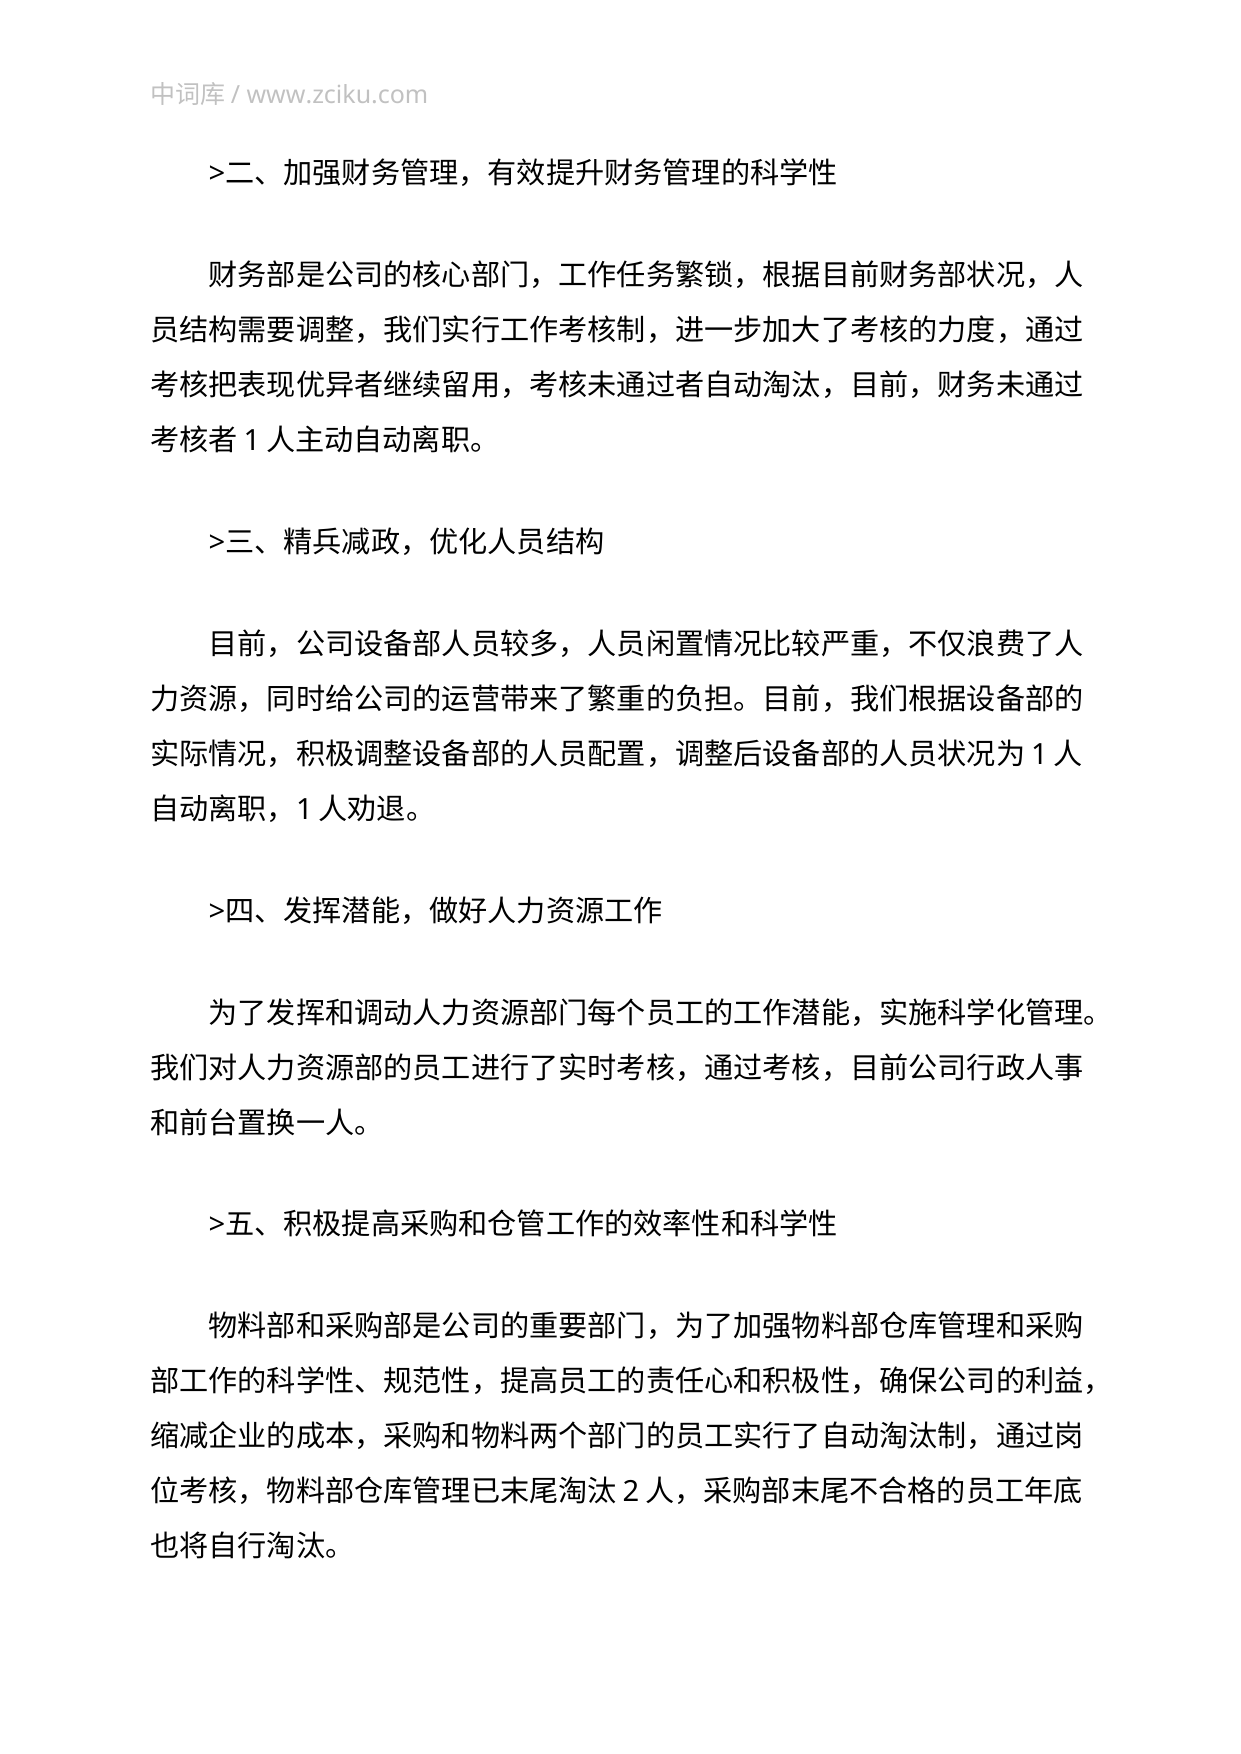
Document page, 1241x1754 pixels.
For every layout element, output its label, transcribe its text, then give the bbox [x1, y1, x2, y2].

text >二、加强财务管理，有效提升财务管理的科学性 [150, 150, 1090, 192]
text 财务部是公司的核心部门，工作任务繁锁，根据目前财务部状况，人员结构需要调整，我们实行工作考核制，进一步加大了考核的力度，通过考核把表现优异者继续留用，考核未通过者自动淘汰，目前，财务未通过考核者1人主动自动离职。 [150, 252, 1090, 459]
text 目前，公司设备部人员较多，人员闲置情况比较严重，不仅浪费了人力资源，同时给公司的运营带来了繁重的负担。目前，我们根据设备部的实际情况，积极调整设备部的人员配置，调整后设备部的人员状况为1人自动离职，1人劝退。 [150, 621, 1090, 828]
text 为了发挥和调动人力资源部门每个员工的工作潜能，实施科学化管理。我们对人力资源部的员工进行了实时考核，通过考核，目前公司行政人事和前台置换一人。 [150, 989, 1090, 1141]
text 物料部和采购部是公司的重要部门，为了加强物料部仓库管理和采购部工作的科学性、规范性，提高员工的责任心和积极性，确保公司的利益，缩减企业的成本，采购和物料两个部门的员工实行了自动淘汰制，通过岗位考核，物料部仓库管理已末尾淘汰2人，采购部末尾不合格的员工年底也将自行淘汰。 [150, 1303, 1090, 1565]
text >五、积极提高采购和仓管工作的效率性和科学性 [150, 1201, 1090, 1243]
text >四、发挥潜能，做好人力资源工作 [150, 887, 1090, 930]
text >三、精兵减政，优化人员结构 [150, 519, 1090, 561]
